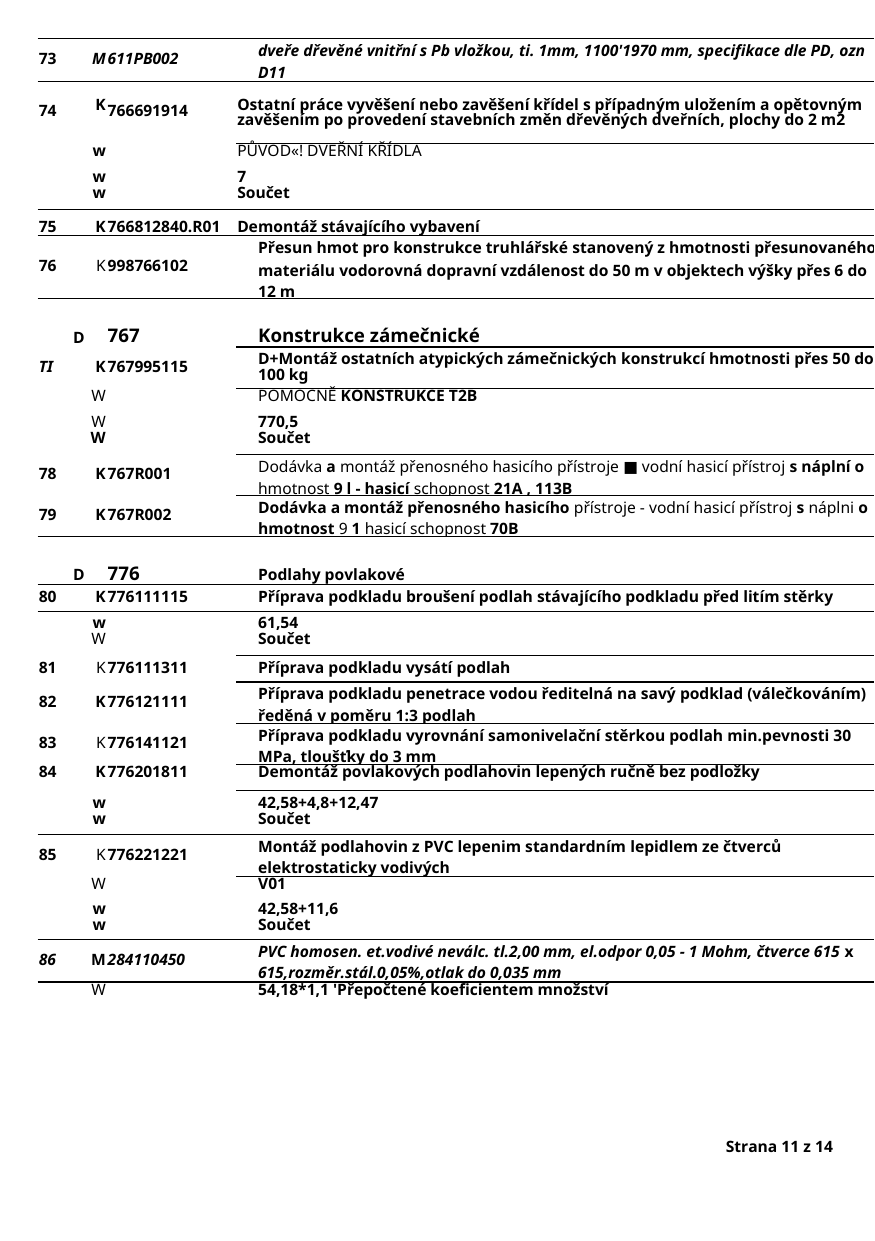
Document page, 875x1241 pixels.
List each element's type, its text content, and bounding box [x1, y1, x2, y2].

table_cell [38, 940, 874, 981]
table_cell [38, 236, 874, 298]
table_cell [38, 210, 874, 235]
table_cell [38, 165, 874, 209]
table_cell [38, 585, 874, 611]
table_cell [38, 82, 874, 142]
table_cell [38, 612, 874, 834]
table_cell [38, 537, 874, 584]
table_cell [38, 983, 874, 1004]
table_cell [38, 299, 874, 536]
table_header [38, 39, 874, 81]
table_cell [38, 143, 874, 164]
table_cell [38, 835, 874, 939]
text Strana 11 z 14 [726, 1140, 833, 1156]
